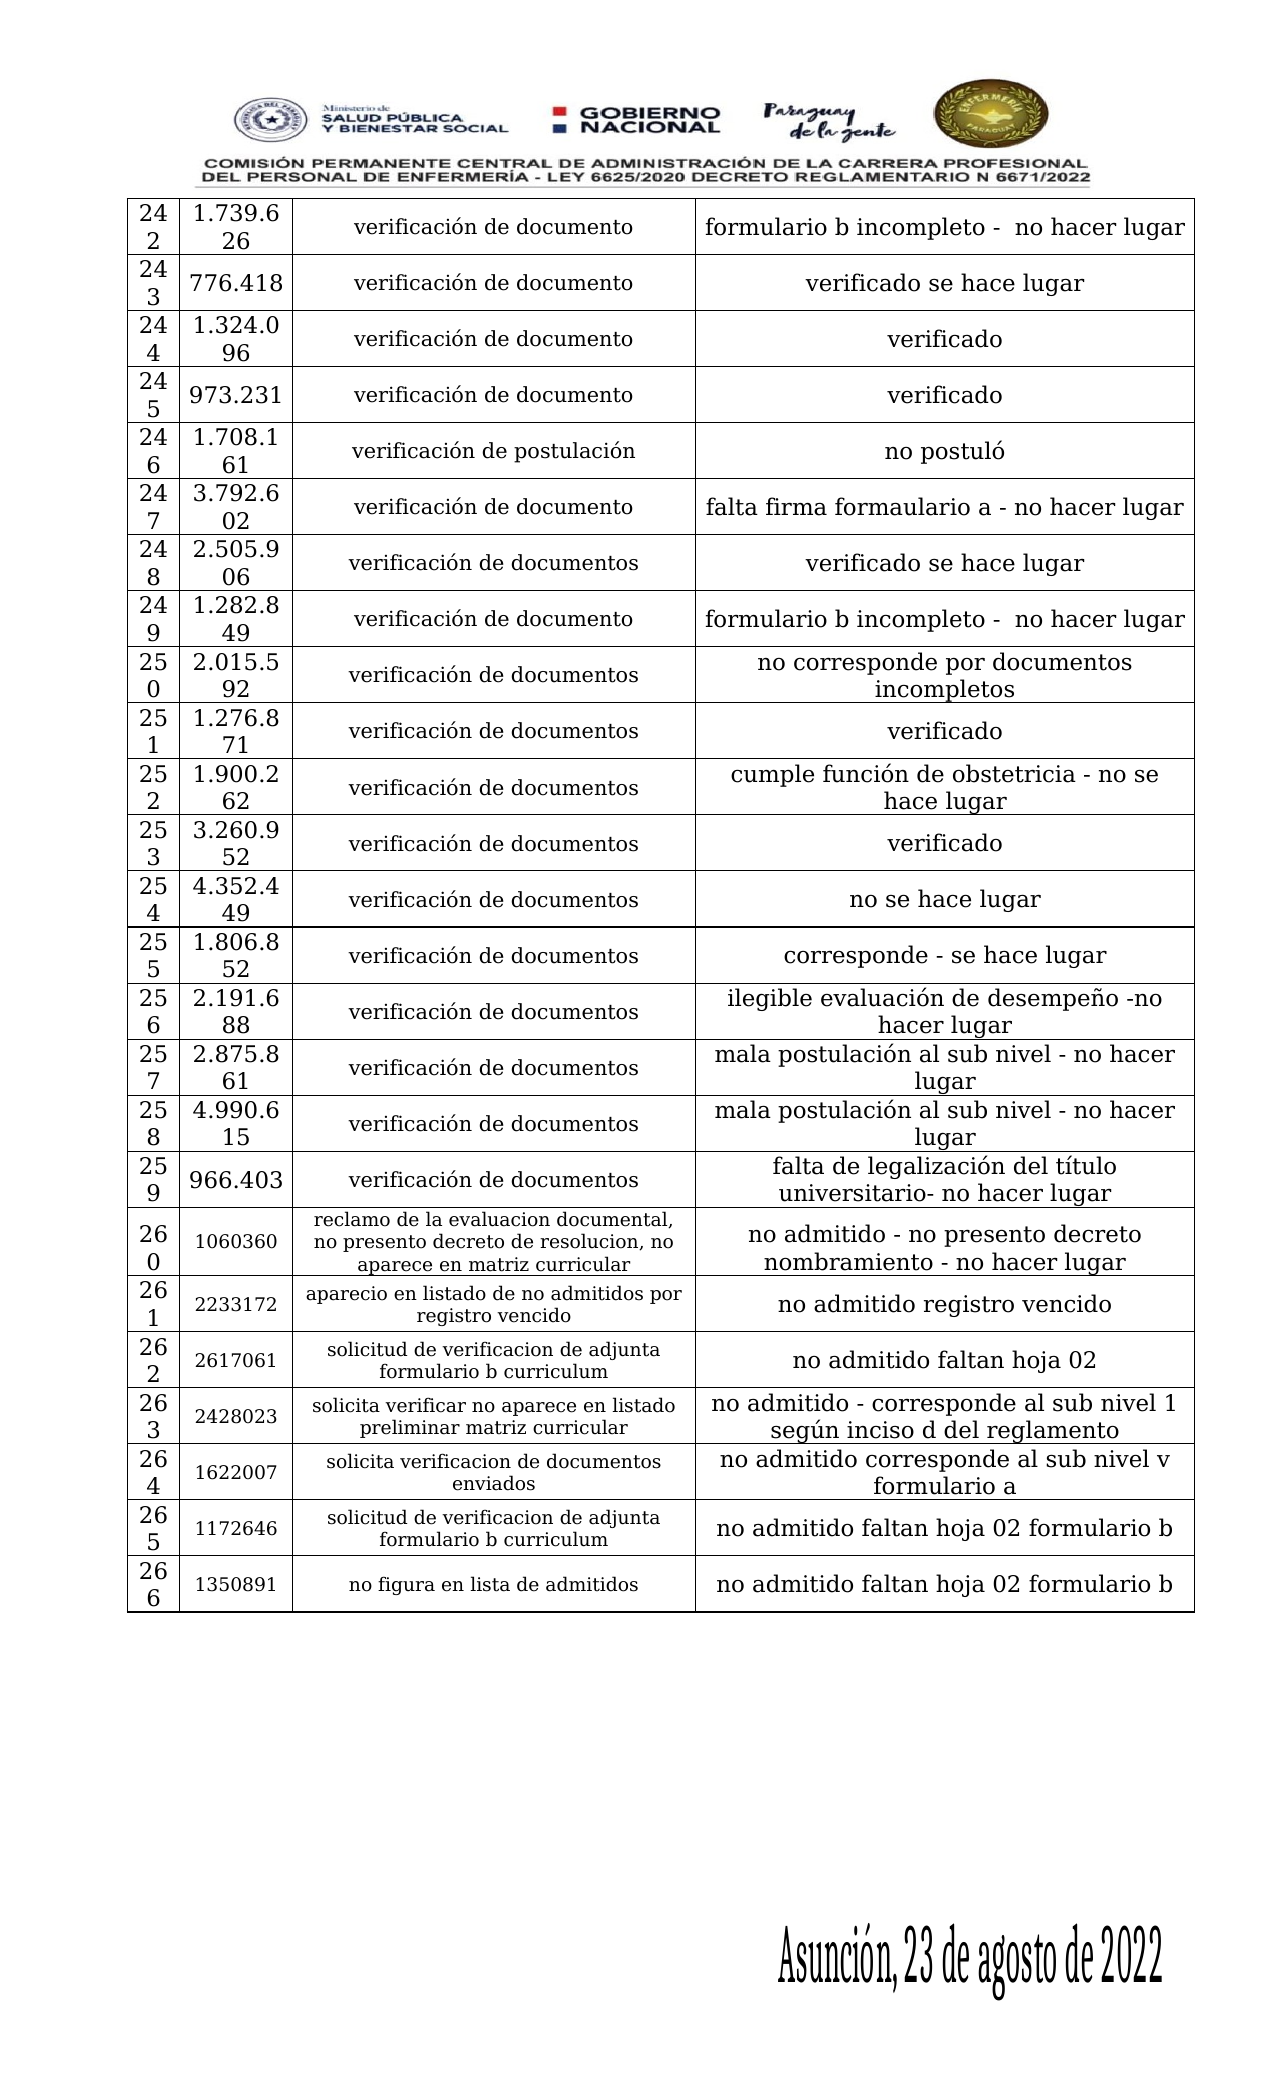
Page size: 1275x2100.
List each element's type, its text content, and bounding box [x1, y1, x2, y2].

table_cell no admitido registro vencido [696, 1276, 1194, 1331]
table_cell verificación de documentos [293, 815, 695, 870]
table_cell solicita verificar no aparece en listado preliminar matriz curricular [293, 1388, 695, 1443]
table_cell 265 [128, 1500, 179, 1555]
table_cell 256 [128, 984, 179, 1038]
table_cell 1060360 [180, 1208, 292, 1275]
table_cell 4.352.449 [180, 871, 292, 926]
table_cell verificación de documentos [293, 1040, 695, 1094]
table_cell no admitido - no presento decreto nombramiento - no hacer lugar [696, 1208, 1194, 1275]
table_cell 1.324.096 [180, 311, 292, 366]
table_cell 1.276.871 [180, 703, 292, 758]
table_cell 242 [128, 199, 179, 254]
table_cell 2428023 [180, 1388, 292, 1443]
table_cell formulario b incompleto - no hacer lugar [696, 199, 1194, 254]
table_cell 2617061 [180, 1332, 292, 1387]
table_cell 249 [128, 591, 179, 646]
table_cell no admitido faltan hoja 02 [696, 1332, 1194, 1387]
table_cell 776.418 [180, 255, 292, 310]
table_cell verificación de documento [293, 367, 695, 422]
table_cell verificado [696, 703, 1194, 758]
table_cell 2.015.592 [180, 647, 292, 702]
table_cell solicita verificacion de documentos enviados [293, 1444, 695, 1499]
table_cell solicitud de verificacion de adjunta formulario b curriculum [293, 1500, 695, 1555]
table_cell corresponde - se hace lugar [696, 928, 1194, 982]
table_cell reclamo de la evaluacion documental, no presento decreto de resolucion, no aparece en matriz curricular [293, 1208, 695, 1275]
table_cell 245 [128, 367, 179, 422]
table_cell verificación de documentos [293, 647, 695, 702]
table_cell 251 [128, 703, 179, 758]
table_cell cumple función de obstetricia - no se hace lugar [696, 759, 1194, 814]
table_cell 1622007 [180, 1444, 292, 1499]
table_cell verificación de documentos [293, 1152, 695, 1207]
table_cell aparecio en listado de no admitidos por registro vencido [293, 1276, 695, 1331]
table_cell 3.792.602 [180, 479, 292, 534]
table_cell verificación de documentos [293, 928, 695, 982]
table_cell 259 [128, 1152, 179, 1207]
table_cell verificación de documento [293, 479, 695, 534]
table_cell 1.282.849 [180, 591, 292, 646]
table_cell no postuló [696, 423, 1194, 478]
table_cell verificado [696, 815, 1194, 870]
table_cell falta firma formaulario a - no hacer lugar [696, 479, 1194, 534]
table_cell 1.708.161 [180, 423, 292, 478]
table_cell 266 [128, 1556, 179, 1611]
table_cell mala postulación al sub nivel - no hacer lugar [696, 1096, 1194, 1151]
table_cell verificado se hace lugar [696, 255, 1194, 310]
table_cell 2.191.688 [180, 984, 292, 1038]
table_cell 257 [128, 1040, 179, 1094]
table_cell no se hace lugar [696, 871, 1194, 926]
table_cell 2.505.906 [180, 535, 292, 590]
table_cell verificación de documento [293, 591, 695, 646]
table_cell verificación de documentos [293, 759, 695, 814]
table_cell mala postulación al sub nivel - no hacer lugar [696, 1040, 1194, 1094]
table_cell 1.739.626 [180, 199, 292, 254]
table_cell 1.900.262 [180, 759, 292, 814]
table_cell verificación de documento [293, 255, 695, 310]
picture [150, 59, 1137, 198]
table_cell verificado [696, 311, 1194, 366]
table_cell verificación de documentos [293, 703, 695, 758]
table_cell 260 [128, 1208, 179, 1275]
table_cell 966.403 [180, 1152, 292, 1207]
table_cell 261 [128, 1276, 179, 1331]
table_cell 255 [128, 928, 179, 982]
table_cell 258 [128, 1096, 179, 1151]
table_cell verificación de documentos [293, 984, 695, 1038]
table_cell 3.260.952 [180, 815, 292, 870]
table_cell verificado se hace lugar [696, 535, 1194, 590]
table_cell 262 [128, 1332, 179, 1387]
table_cell 2233172 [180, 1276, 292, 1331]
table_cell ilegible evaluación de desempeño -no hacer lugar [696, 984, 1194, 1038]
table_cell 1.806.852 [180, 928, 292, 982]
table_cell no figura en lista de admitidos [293, 1556, 695, 1611]
table_cell solicitud de verificacion de adjunta formulario b curriculum [293, 1332, 695, 1387]
table_cell falta de legalización del título universitario- no hacer lugar [696, 1152, 1194, 1207]
table_cell 244 [128, 311, 179, 366]
table_cell 246 [128, 423, 179, 478]
table_cell verificación de documentos [293, 871, 695, 926]
table_cell no corresponde por documentos incompletos [696, 647, 1194, 702]
table_cell 250 [128, 647, 179, 702]
table_cell 4.990.615 [180, 1096, 292, 1151]
table_cell verificado [696, 367, 1194, 422]
table_cell no admitido faltan hoja 02 formulario b [696, 1556, 1194, 1611]
table_cell 973.231 [180, 367, 292, 422]
table_cell 253 [128, 815, 179, 870]
table_cell 243 [128, 255, 179, 310]
table_cell verificación de documentos [293, 535, 695, 590]
table_cell 254 [128, 871, 179, 926]
table_cell 248 [128, 535, 179, 590]
table_cell no admitido - corresponde al sub nivel 1 según inciso d del reglamento [696, 1388, 1194, 1443]
table_cell no admitido faltan hoja 02 formulario b [696, 1500, 1194, 1555]
table_cell 247 [128, 479, 179, 534]
table_cell 1350891 [180, 1556, 292, 1611]
table_cell 2.875.861 [180, 1040, 292, 1094]
table_cell no admitido corresponde al sub nivel v formulario a [696, 1444, 1194, 1499]
table_cell formulario b incompleto - no hacer lugar [696, 591, 1194, 646]
table_cell verificación de documento [293, 311, 695, 366]
table_cell verificación de documento [293, 199, 695, 254]
table_cell 1172646 [180, 1500, 292, 1555]
table_cell verificación de postulación [293, 423, 695, 478]
table_cell verificación de documentos [293, 1096, 695, 1151]
table_cell 263 [128, 1388, 179, 1443]
table_cell 264 [128, 1444, 179, 1499]
table_cell 252 [128, 759, 179, 814]
